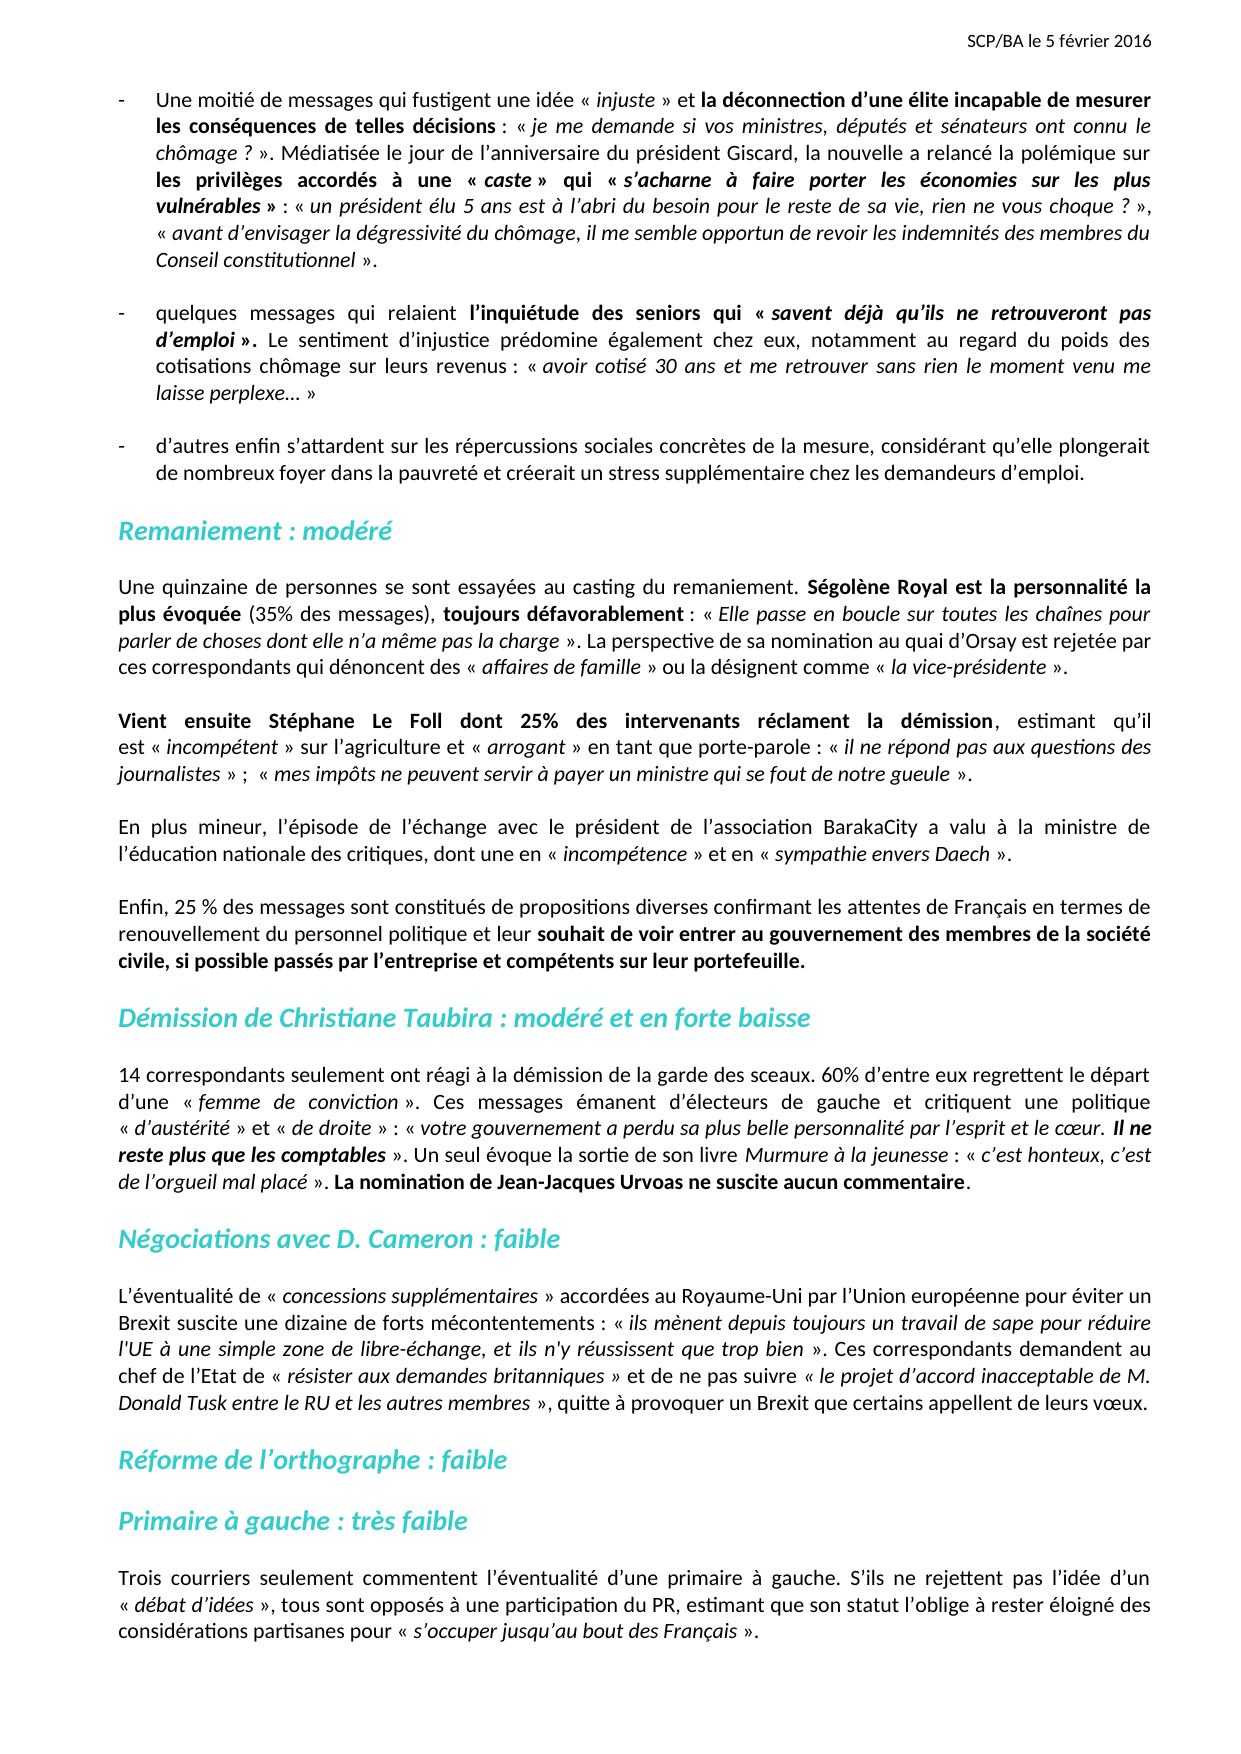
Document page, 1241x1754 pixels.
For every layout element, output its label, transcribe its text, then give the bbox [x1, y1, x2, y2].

text 14 correspondants seulement ont réagi à la démission de la garde des sceaux. 60% d’entre eux regrettent le départ d’une « femme de conviction ». Ces messages émanent d’électeurs de gauche et critiquent une politique « d’austérité » et « de droite » : « votre gouvernement a perdu sa plus belle personnalité par l’esprit et le cœur. Il ne reste plus que les comptables ». Un seul évoque la sortie de son livre Murmure à la jeunesse : « c’est honteux, c’est de l’orgueil mal placé ». La nomination de Jean-Jacques Urvoas ne suscite aucun commentaire. [118, 1061, 1152, 1194]
text Démission de Christiane Taubira : modéré et en forte baisse [118, 1000, 1152, 1034]
text Enfin, 25 % des messages sont constitués de propositions diverses confirmant les attentes de Français en termes de renouvellement du personnel politique et leur souhait de voir entrer au gouvernement des membres de la société civile, si possible passés par l’entreprise et compétents sur leur portefeuille. [118, 893, 1152, 973]
text Une quinzaine de personnes se sont essayées au casting du remaniement. Ségolène Royal est la personnalité la plus évoquée (35% des messages), toujours défavorablement : « Elle passe en boucle sur toutes les chaînes pour parler de choses dont elle n’a même pas la charge ». La perspective de sa nomination au quai d’Orsay est rejetée par ces correspondants qui dénoncent des « affaires de famille » ou la désignent comme « la vice-présidente ». [118, 573, 1152, 680]
list quelques messages qui relaient l’inquiétude des seniors qui « savent déjà qu’ils ne retrouveront pas d’emploi ». Le sentiment d’injustice prédomine également chez eux, notamment au regard du poids des cotisations chômage sur leurs revenus : « avoir cotisé 30 ans et me retrouver sans rien le moment venu me laisse perplexe… » [118, 299, 1152, 406]
text Remaniement : modéré [118, 512, 1152, 547]
text Primaire à gauche : très faible [118, 1503, 1152, 1538]
text Trois courriers seulement commentent l’éventualité d’une primaire à gauche. S’ils ne rejettent pas l’idée d’un « débat d’idées », tous sont opposés à une participation du PR, estimant que son statut l’oblige à rester éloigné des considérations partisanes pour « s’occuper jusqu’au bout des Français ». [118, 1564, 1152, 1644]
text Vient ensuite Stéphane Le Foll dont 25% des intervenants réclament la démission, estimant qu’il est « incompétent » sur l’agriculture et « arrogant » en tant que porte-parole : « il ne répond pas aux questions des journalistes » ; « mes impôts ne peuvent servir à payer un ministre qui se fout de notre gueule ». [118, 707, 1152, 787]
text Réforme de l’orthographe : faible [118, 1442, 1152, 1477]
text En plus mineur, l’épisode de l’échange avec le président de l’association BarakaCity a valu à la ministre de l’éducation nationale des critiques, dont une en « incompétence » et en « sympathie envers Daech ». [118, 813, 1152, 867]
list Une moitié de messages qui fustigent une idée « injuste » et la déconnection d’une élite incapable de mesurer les conséquences de telles décisions : « je me demande si vos ministres, députés et sénateurs ont connu le chômage ? ». Médiatisée le jour de l’anniversaire du président Giscard, la nouvelle a relancé la polémique sur les privilèges accordés à une « caste » qui « s’acharne à faire porter les économies sur les plus vulnérables » : « un président élu 5 ans est à l’abri du besoin pour le reste de sa vie, rien ne vous choque ? », « avant d’envisager la dégressivité du chômage, il me semble opportun de revoir les indemnités des membres du Conseil constitutionnel ». [118, 86, 1152, 272]
text L’éventualité de « concessions supplémentaires » accordées au Royaume-Uni par l’Union européenne pour éviter un Brexit suscite une dizaine de forts mécontentements : « ils mènent depuis toujours un travail de sape pour réduire l'UE à une simple zone de libre-échange, et ils n'y réussissent que trop bien ». Ces correspondants demandent au chef de l’Etat de « résister aux demandes britanniques » et de ne pas suivre « le projet d’accord inacceptable de M. Donald Tusk entre le RU et les autres membres », quitte à provoquer un Brexit que certains appellent de leurs vœux. [118, 1282, 1152, 1416]
list d’autres enfin s’attardent sur les répercussions sociales concrètes de la mesure, considérant qu’elle plongerait de nombreux foyer dans la pauvreté et créerait un stress supplémentaire chez les demandeurs d’emploi. [118, 432, 1152, 486]
text Négociations avec D. Cameron : faible [118, 1221, 1152, 1256]
